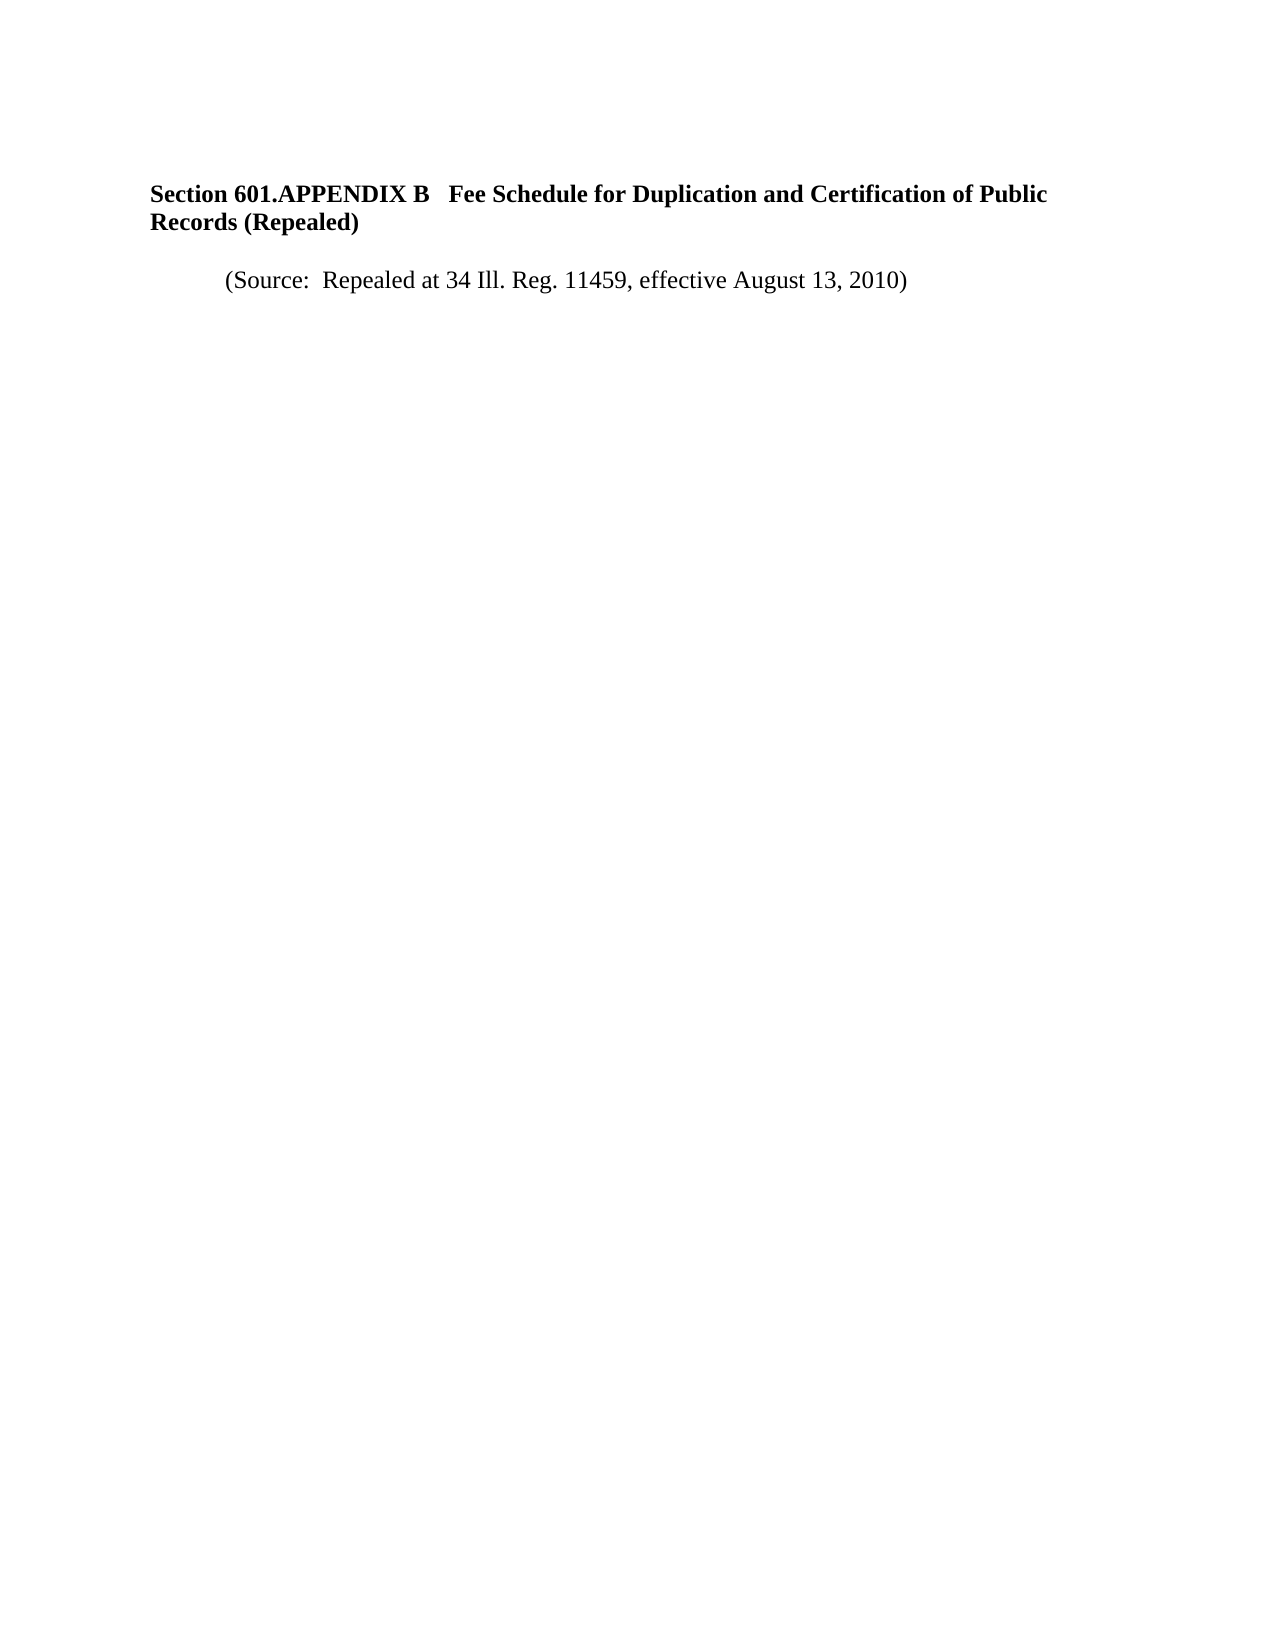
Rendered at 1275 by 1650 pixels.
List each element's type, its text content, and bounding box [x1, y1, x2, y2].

text Section 601.APPENDIX B Fee Schedule for Duplication and Certification of Public Records (Repealed) [150, 179, 1125, 236]
text (Source: Repealed at 34 Ill. Reg. 11459, effective August 13, 2010) [225, 265, 1125, 294]
